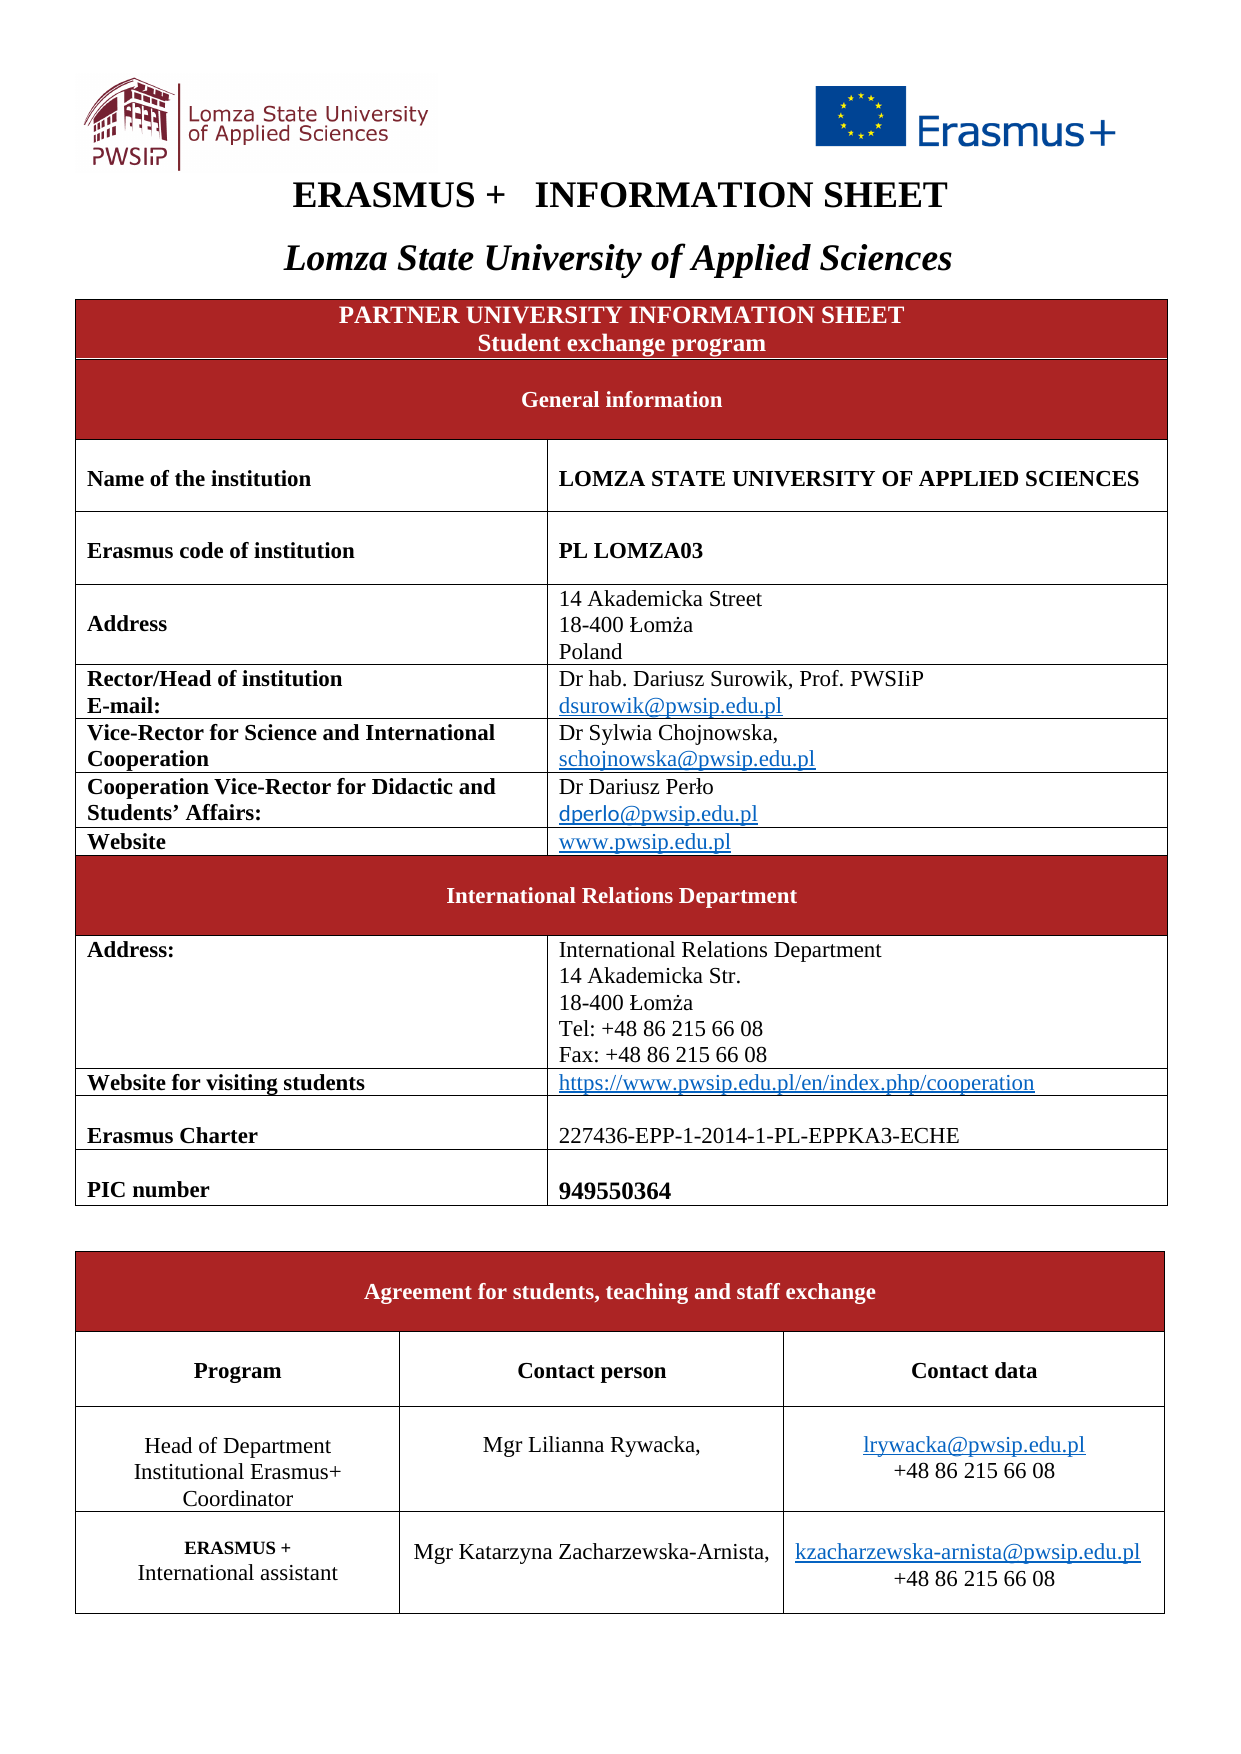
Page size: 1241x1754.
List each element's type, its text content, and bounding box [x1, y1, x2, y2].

table_cell International Relations Department 14 Akademicka Str. 18-400 Łomża Tel: +48 86 215 66 08 Fax: +48 86 215 66 08 [548, 936, 1167, 1068]
table_cell ERASMUS + International assistant [76, 1512, 399, 1613]
table_cell Address [76, 585, 547, 664]
table_cell PL LOMZA03 [548, 512, 1167, 584]
table_cell Website [76, 828, 547, 855]
table_cell Name of the institution [76, 440, 547, 511]
table_cell International Relations Department [76, 856, 1167, 935]
table_cell Website for visiting students [76, 1069, 547, 1095]
picture [815, 86, 1116, 147]
table_cell Dr hab. Dariusz Surowik, Prof. PWSIiP dsurowik@pwsip.edu.pl [548, 665, 1167, 718]
table_cell Address: [76, 936, 547, 1068]
table_cell kzacharzewska-arnista@pwsip.edu.pl +48 86 215 66 08 [784, 1512, 1164, 1613]
table_cell Dr Sylwia Chojnowska, schojnowska@pwsip.edu.pl [548, 719, 1167, 772]
table_cell Dr Dariusz Perło dperlo@pwsip.edu.pl [548, 773, 1167, 827]
picture [75, 73, 438, 173]
text ERASMUS + INFORMATION SHEET [75, 172, 1165, 215]
table_cell Cooperation Vice-Rector for Didactic and Students’ Affairs: [76, 773, 547, 827]
table_cell Contact data [784, 1332, 1164, 1406]
table_cell Program [76, 1332, 399, 1406]
table_cell Mgr Lilianna Rywacka, [400, 1407, 783, 1511]
table_cell Erasmus Charter [76, 1096, 547, 1149]
table_cell Rector/Head of institution E-mail: [76, 665, 547, 718]
table_cell Head of Department Institutional Erasmus+ Coordinator [76, 1407, 399, 1511]
table_cell 949550364 [548, 1150, 1167, 1205]
table_cell www.pwsip.edu.pl [548, 828, 1167, 855]
table_cell Contact person [400, 1332, 783, 1406]
table_cell PIC number [76, 1150, 547, 1205]
table_cell https://www.pwsip.edu.pl/en/index.php/cooperation [548, 1069, 1167, 1095]
table_cell General information [76, 360, 1167, 439]
text Lomza State University of Applied Sciences [75, 235, 1165, 278]
table_cell Mgr Katarzyna Zacharzewska-Arnista, [400, 1512, 783, 1613]
table_cell Erasmus code of institution [76, 512, 547, 584]
table_cell 227436-EPP-1-2014-1-PL-EPPKA3-ECHE [548, 1096, 1167, 1149]
table_cell lrywacka@pwsip.edu.pl +48 86 215 66 08 [784, 1407, 1164, 1511]
table_cell 14 Akademicka Street 18-400 Łomża Poland [548, 585, 1167, 664]
table_header PARTNER UNIVERSITY INFORMATION SHEET Student exchange program [76, 300, 1167, 358]
table_cell Vice-Rector for Science and International Cooperation [76, 719, 547, 772]
table_header Agreement for students, teaching and staff exchange [76, 1252, 1164, 1331]
table_cell LOMZA STATE UNIVERSITY OF APPLIED SCIENCES [548, 440, 1167, 511]
